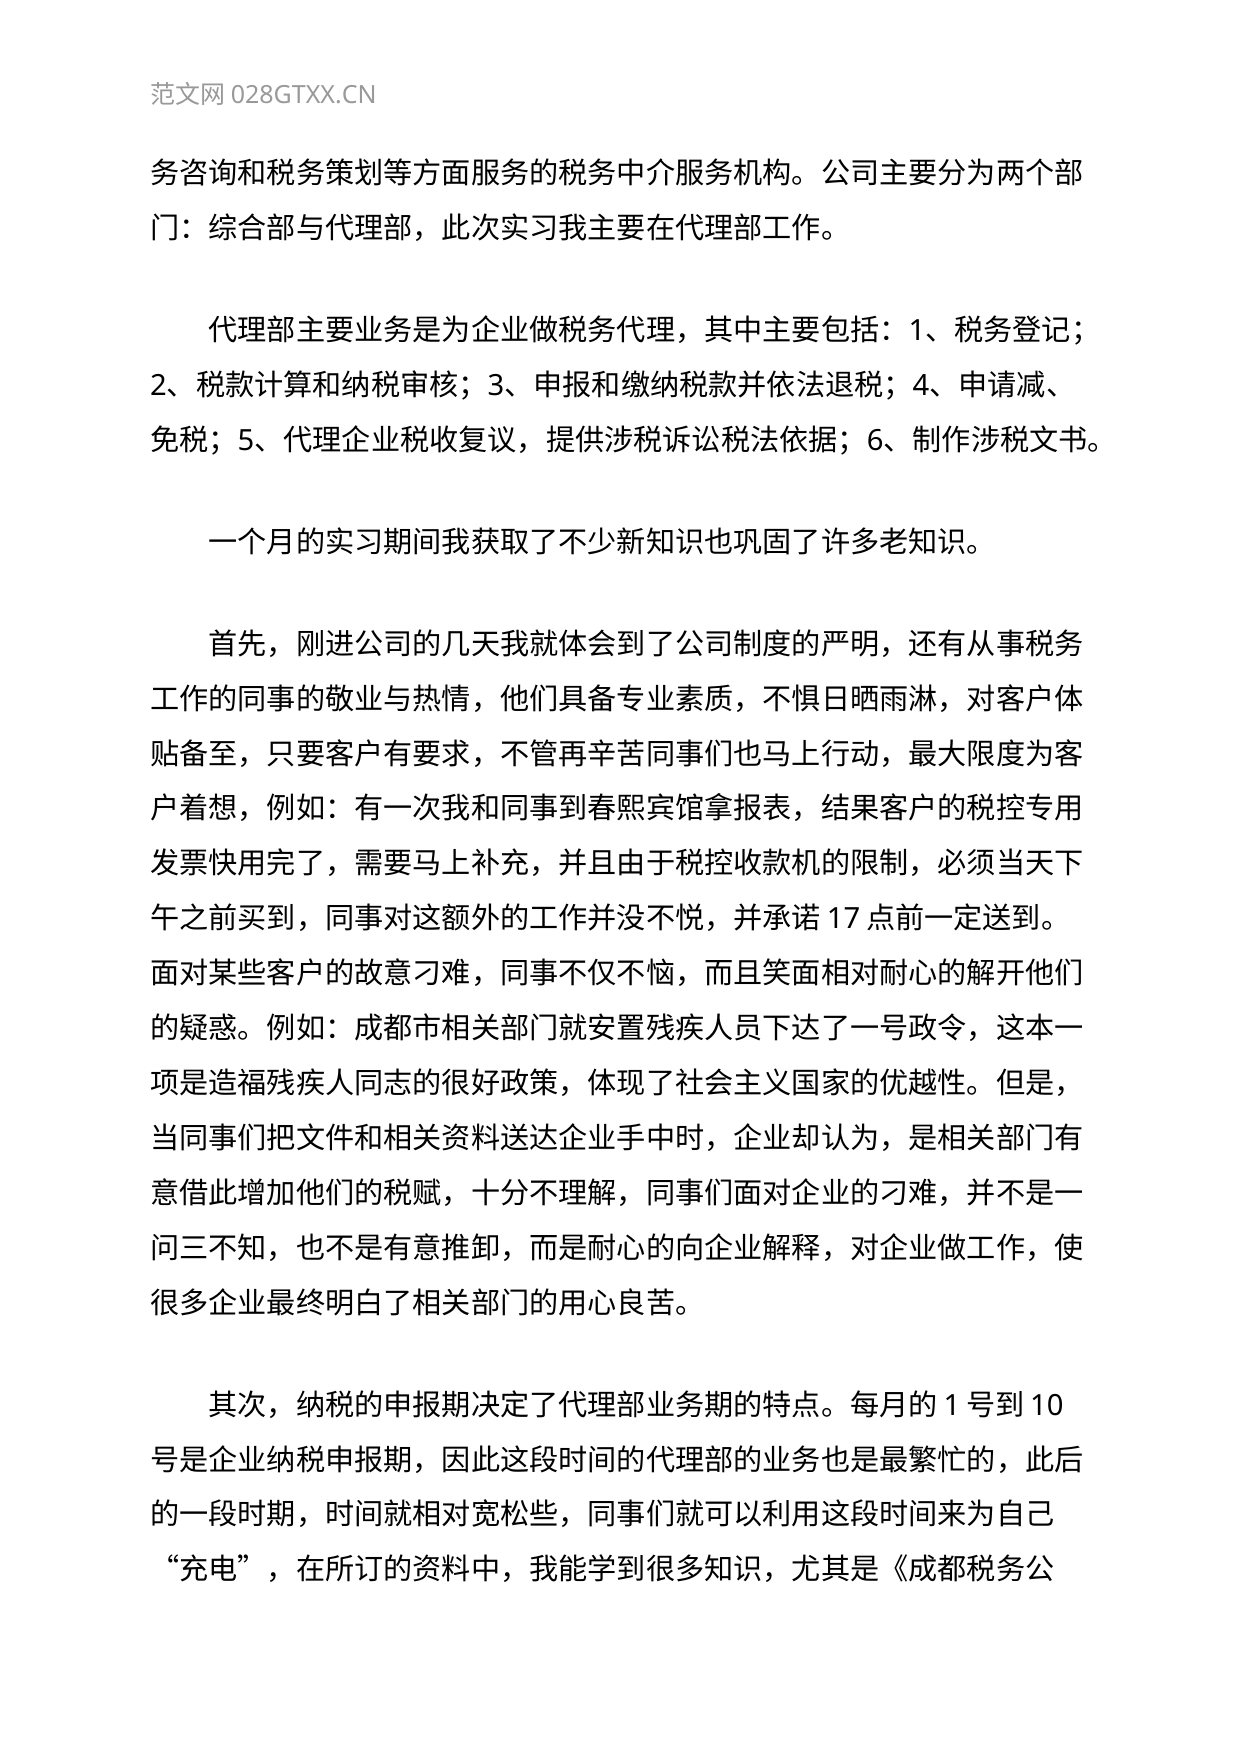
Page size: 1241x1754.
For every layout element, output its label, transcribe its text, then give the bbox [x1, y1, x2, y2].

text 首先，刚进公司的几天我就体会到了公司制度的严明，还有从事税务工作的同事的敬业与热情，他们具备专业素质，不惧日晒雨淋，对客户体贴备至，只要客户有要求，不管再辛苦同事们也马上行动，最大限度为客户着想，例如：有一次我和同事到春熙宾馆拿报表，结果客户的税控专用发票快用完了，需要马上补充，并且由于税控收款机的限制，必须当天下午之前买到，同事对这额外的工作并没不悦，并承诺17点前一定送到。面对某些客户的故意刁难，同事不仅不恼，而且笑面相对耐心的解开他们的疑惑。例如：成都市相关部门就安置残疾人员下达了一号政令，这本一项是造福残疾人同志的很好政策，体现了社会主义国家的优越性。但是，当同事们把文件和相关资料送达企业手中时，企业却认为，是相关部门有意借此增加他们的税赋，十分不理解，同事们面对企业的刁难，并不是一问三不知，也不是有意推卸，而是耐心的向企业解释，对企业做工作，使很多企业最终明白了相关部门的用心良苦。 [150, 620, 1090, 1322]
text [150, 150, 1090, 247]
text 代理部主要业务是为企业做税务代理，其中主要包括：1、税务登记；2、税款计算和纳税审核；3、申报和缴纳税款并依法退税；4、申请减、免税；5、代理企业税收复议，提供涉税诉讼税法依据；6、制作涉税文书。 [150, 307, 1090, 459]
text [150, 1381, 1090, 1588]
text 一个月的实习期间我获取了不少新知识也巩固了许多老知识。 [150, 519, 1090, 561]
